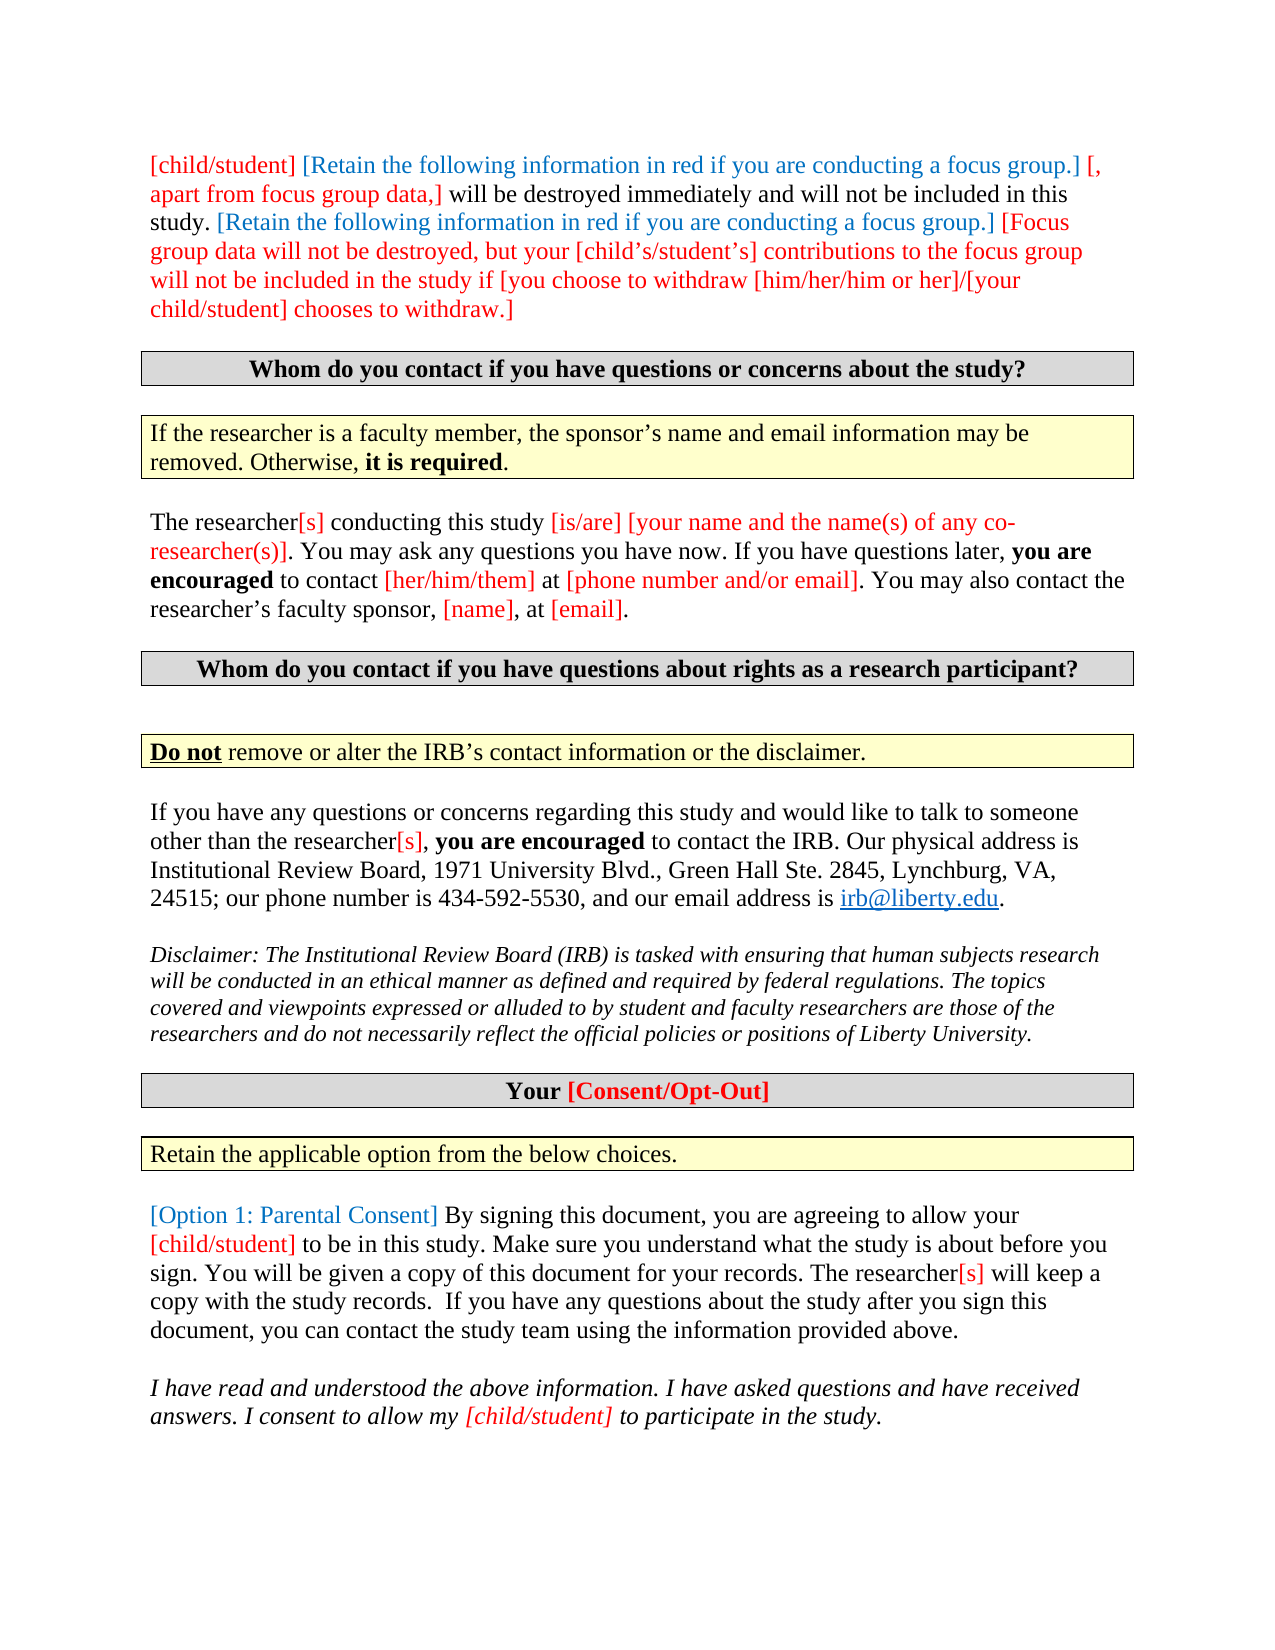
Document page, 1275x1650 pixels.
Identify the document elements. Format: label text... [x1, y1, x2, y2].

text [150, 150, 1125, 322]
text [Option 1: Parental Consent] By signing this document, you are agreeing to allow your [child/student] to be in this study. Make sure you understand what the study is about before you sign. You will be given a copy of this document for your records. The researcher[s] will keep a copy with the study records. If you have any questions about the study after you sign this document, you can contact the study team using the information provided above. [150, 1200, 1125, 1344]
text The researcher[s] conducting this study [is/are] [your name and the name(s) of any co-researcher(s)]. You may ask any questions you have now. If you have questions later, you are encouraged to contact [her/him/them] at [phone number and/or email]. You may also contact the researcher’s faculty sponsor, [name], at [email]. [150, 507, 1125, 622]
text Disclaimer: The Institutional Review Board (IRB) is tasked with ensuring that human subjects research will be conducted in an ethical manner as defined and required by federal regulations. The topics covered and viewpoints expressed or alluded to by student and faculty researchers are those of the researchers and do not necessarily reflect the official policies or positions of Liberty University. [150, 941, 1125, 1046]
text If the researcher is a faculty member, the sponsor’s name and email information may be removed. Otherwise, it is required. [142, 416, 1133, 478]
text If you have any questions or concerns regarding this study and would like to talk to someone other than the researcher[s], you are encouraged to contact the IRB. Our physical address is Institutional Review Board, 1971 University Blvd., Green Hall Ste. 2845, Lynchburg, VA, 24515; our phone number is 434-592-5530, and our email address is irb@liberty.edu. [150, 797, 1125, 912]
text Whom do you contact if you have questions or concerns about the study? [142, 352, 1133, 385]
text Your [Consent/Opt-Out] [142, 1074, 1133, 1107]
text Retain the applicable option from the below choices. [142, 1138, 1133, 1170]
text Whom do you contact if you have questions about rights as a research participant? [142, 652, 1133, 685]
text Do not remove or alter the IRB’s contact information or the disclaimer. [142, 735, 1133, 767]
text I have read and understood the above information. I have asked questions and have received answers. I consent to allow my [child/student] to participate in the study. [150, 1373, 1125, 1430]
